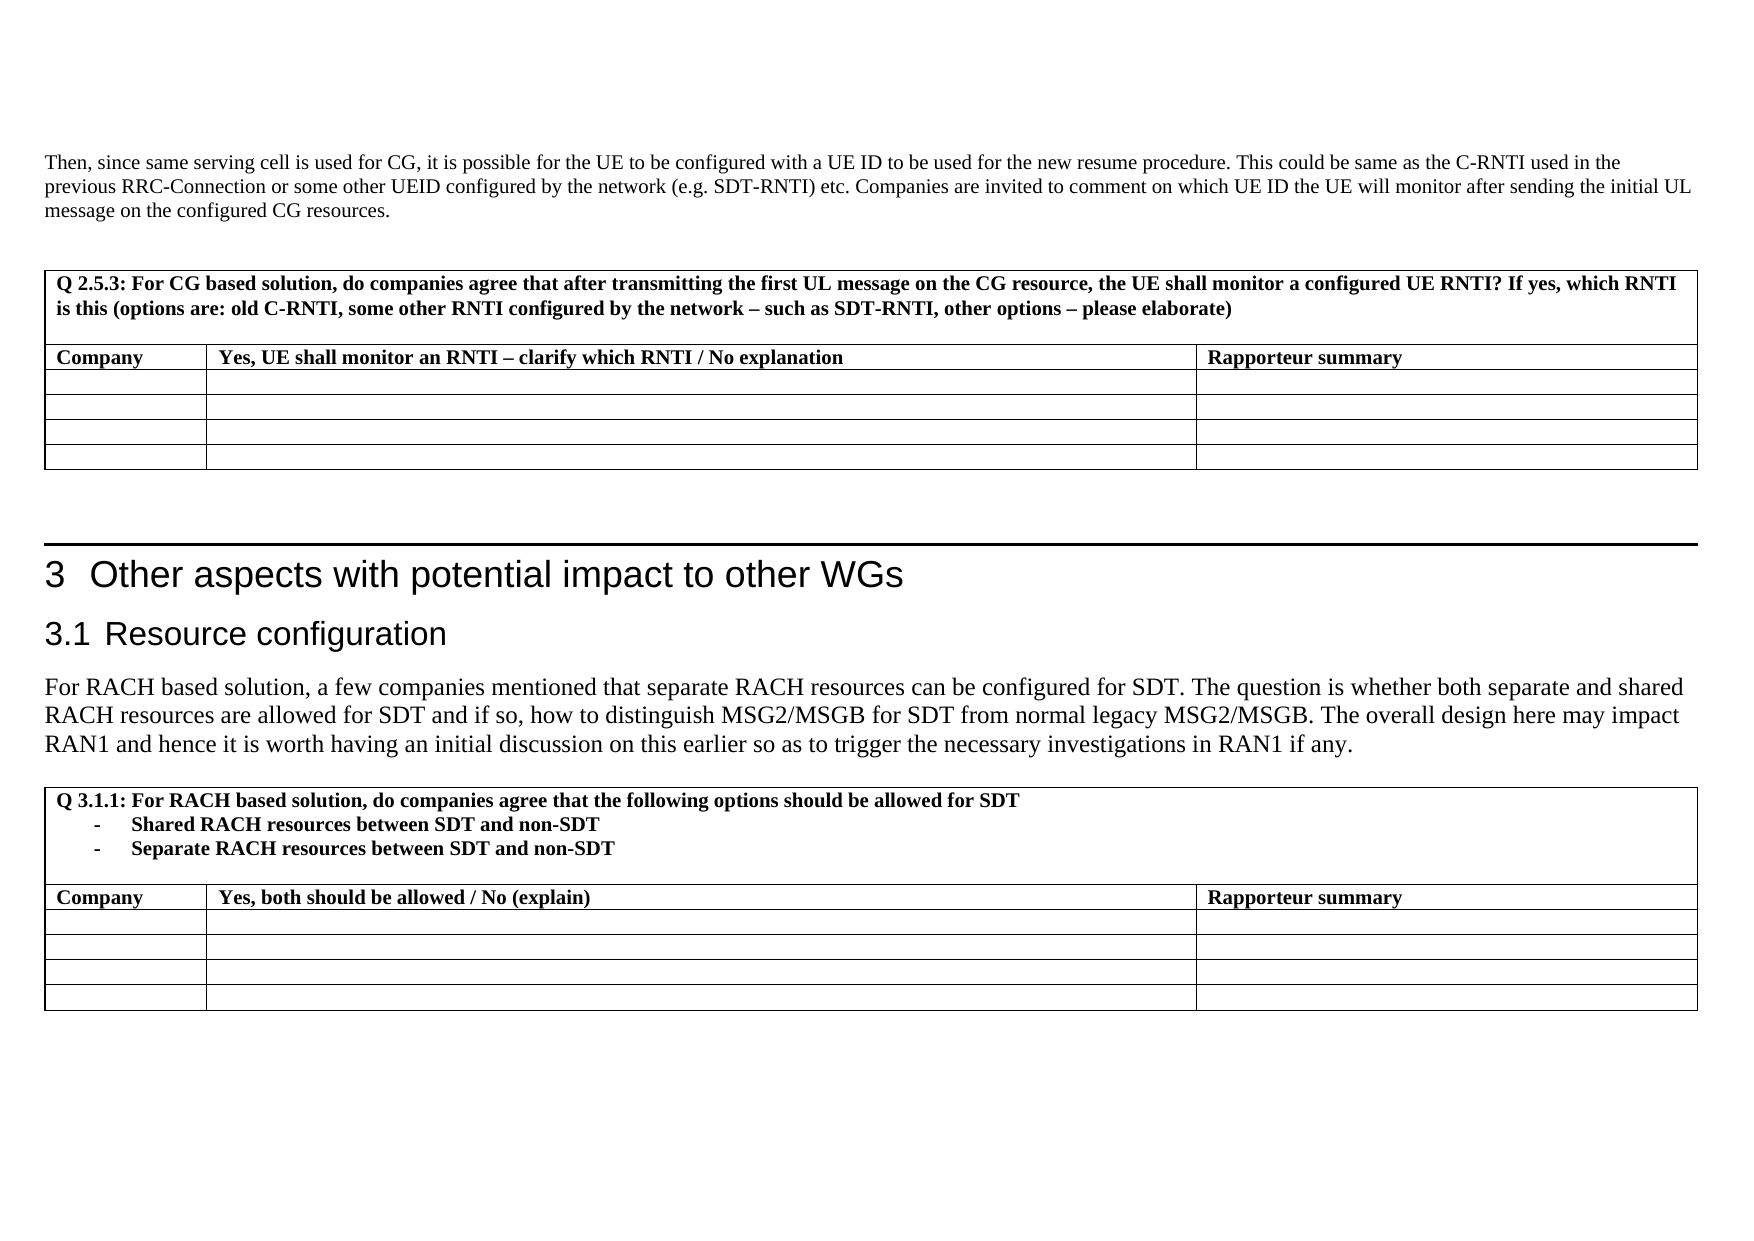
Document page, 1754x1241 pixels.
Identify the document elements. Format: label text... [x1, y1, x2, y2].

table_cell [207, 420, 1196, 444]
subtitle Resource configuration [44, 614, 1698, 653]
table_cell [207, 985, 1196, 1009]
table_cell Company [46, 345, 206, 369]
table_cell [46, 910, 206, 934]
table_cell [46, 420, 206, 444]
table_cell [207, 910, 1196, 934]
table_cell [1197, 910, 1697, 934]
table_cell [1197, 370, 1697, 394]
table_cell [46, 370, 206, 394]
table_cell [46, 395, 206, 419]
table_cell Yes, both should be allowed / No (explain) [207, 885, 1196, 909]
subtitle Other aspects with potential impact to other WGs [44, 546, 1698, 596]
table_cell [46, 445, 206, 469]
table_cell Yes, UE shall monitor an RNTI – clarify which RNTI / No explanation [207, 345, 1196, 369]
table_cell [46, 985, 206, 1009]
table_cell [46, 935, 206, 959]
table_header Q 3.1.1: For RACH based solution, do companies agree that the following options should be allowed for SDT Shared RACH resources between SDT and non-SDT Separate RACH resources between SDT and non-SDT [46, 788, 1697, 884]
table_header Q 2.5.3: For CG based solution, do companies agree that after transmitting the first UL message on the CG resource, the UE shall monitor a configured UE RNTI? If yes, which RNTI is this (options are: old C-RNTI, some other RNTI configured by the network – such as SDT-RNTI, other options – please elaborate) [46, 271, 1697, 343]
table_cell [207, 395, 1196, 419]
table_cell [1197, 395, 1697, 419]
text For RACH based solution, a few companies mentioned that separate RACH resources can be configured for SDT. The question is whether both separate and shared RACH resources are allowed for SDT and if so, how to distinguish MSG2/MSGB for SDT from normal legacy MSG2/MSGB. The overall design here may impact RAN1 and hence it is worth having an initial discussion on this earlier so as to trigger the necessary investigations in RAN1 if any. [44, 672, 1698, 758]
table_cell [1197, 935, 1697, 959]
table_cell [1197, 445, 1697, 469]
table_cell [207, 935, 1196, 959]
table_cell [1197, 960, 1697, 984]
table_cell Rapporteur summary [1197, 885, 1697, 909]
table_cell [207, 960, 1196, 984]
table_cell [1197, 985, 1697, 1009]
table_cell [207, 445, 1196, 469]
table_cell Rapporteur summary [1197, 345, 1697, 369]
table_cell [1197, 420, 1697, 444]
table_cell Company [46, 885, 206, 909]
text Then, since same serving cell is used for CG, it is possible for the UE to be configured with a UE ID to be used for the new resume procedure. This could be same as the C-RNTI used in the previous RRC-Connection or some other UEID configured by the network (e.g. SDT-RNTI) etc. Companies are invited to comment on which UE ID the UE will monitor after sending the initial UL message on the configured CG resources. [44, 150, 1698, 222]
table_cell [207, 370, 1196, 394]
table_cell [46, 960, 206, 984]
